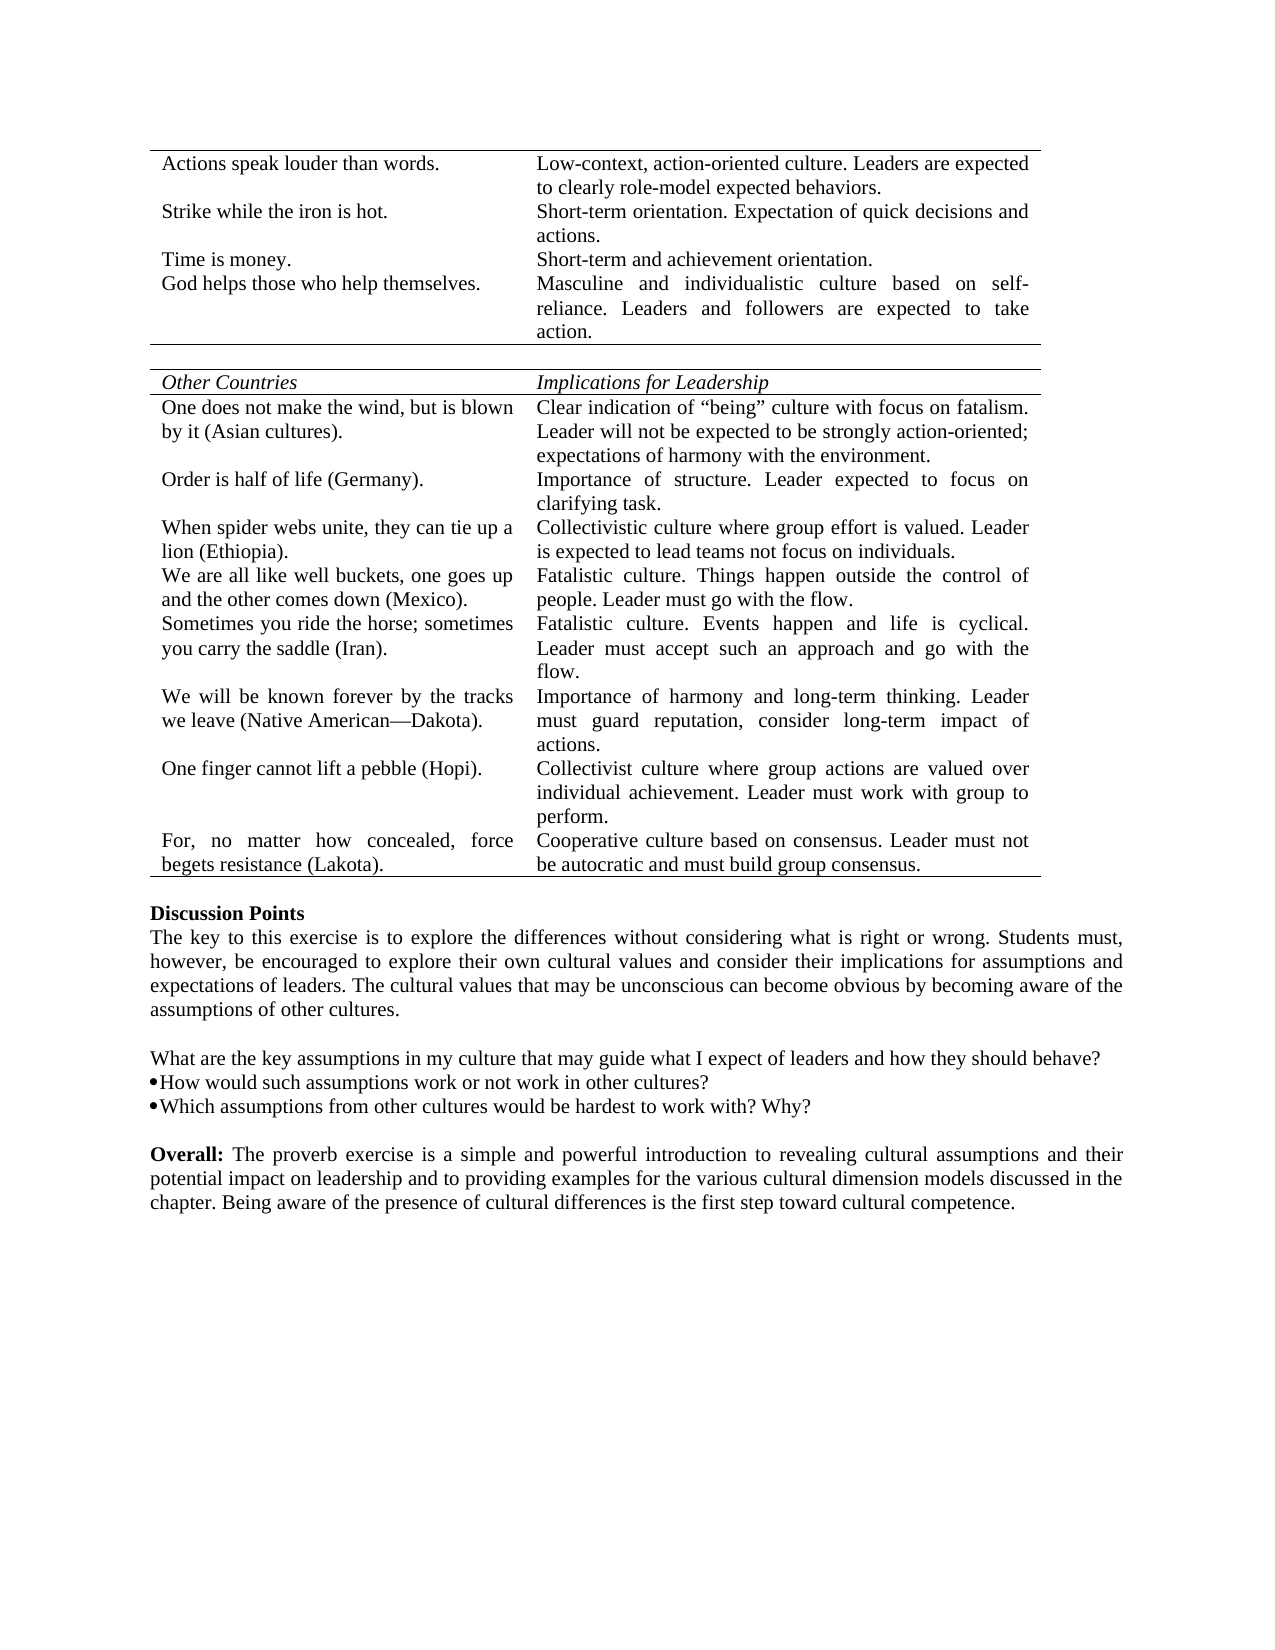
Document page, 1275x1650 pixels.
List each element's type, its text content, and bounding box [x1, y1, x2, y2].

table_cell Collectivist culture where group actions are valued over individual achievement. Leader must work with group to perform. [525, 756, 1041, 828]
table_cell Masculine and individualistic culture based on self-reliance. Leaders and followers are expected to take action. [525, 271, 1041, 343]
table_cell Short-term and achievement orientation. [525, 247, 1041, 271]
table_cell Cooperative culture based on consensus. Leader must not be autocratic and must build group consensus. [525, 828, 1041, 876]
list Which assumptions from other cultures would be hardest to work with? Why? [150, 1094, 1125, 1118]
table_cell Low-context, action-oriented culture. Leaders are expected to clearly role-model expected behaviors. [525, 151, 1041, 199]
table_cell Clear indication of “being” culture with focus on fatalism. Leader will not be expected to be strongly action-oriented; expectations of harmony with the environment. [525, 395, 1041, 467]
table_cell When spider webs unite, they can tie up a lion (Ethiopia). [150, 515, 525, 563]
table_cell Sometimes you ride the horse; sometimes you carry the saddle (Iran). [150, 611, 525, 683]
text What are the key assumptions in my culture that may guide what I expect of leaders and how they should behave? [150, 1046, 1125, 1069]
table_cell Collectivistic culture where group effort is valued. Leader is expected to lead teams not focus on individuals. [525, 515, 1041, 563]
text The key to this exercise is to explore the differences without considering what is right or wrong. Students must, however, be encouraged to explore their own cultural values and consider their implications for assumptions and expectations of leaders. The cultural values that may be unconscious can become obvious by becoming aware of the assumptions of other cultures. [150, 925, 1125, 1021]
table_cell We will be known forever by the tracks we leave (Native American—Dakota). [150, 684, 525, 756]
table_cell For, no matter how concealed, force begets resistance (Lakota). [150, 828, 525, 876]
table_cell God helps those who help themselves. [150, 271, 525, 343]
text Discussion Points [150, 901, 1125, 925]
table_cell Importance of structure. Leader expected to focus on clarifying task. [525, 467, 1041, 515]
table_cell One does not make the wind, but is blown by it (Asian cultures). [150, 395, 525, 467]
table_cell We are all like well buckets, one goes up and the other comes down (Mexico). [150, 563, 525, 611]
table_cell Strike while the iron is hot. [150, 199, 525, 247]
table_cell Actions speak louder than words. [150, 151, 525, 199]
text Overall: The proverb exercise is a simple and powerful introduction to revealing cultural assumptions and their potential impact on leadership and to providing examples for the various cultural dimension models discussed in the chapter. Being aware of the presence of cultural differences is the first step toward cultural competence. [150, 1142, 1125, 1214]
table_cell Fatalistic culture. Events happen and life is cyclical. Leader must accept such an approach and go with the flow. [525, 611, 1041, 683]
table_cell Fatalistic culture. Things happen outside the control of people. Leader must go with the flow. [525, 563, 1041, 611]
table_cell One finger cannot lift a pebble (Hopi). [150, 756, 525, 828]
table_cell Short-term orientation. Expectation of quick decisions and actions. [525, 199, 1041, 247]
list How would such assumptions work or not work in other cultures? [150, 1069, 1125, 1094]
table_cell Time is money. [150, 247, 525, 271]
table_cell Importance of harmony and long-term thinking. Leader must guard reputation, consider long-term impact of actions. [525, 684, 1041, 756]
table_header Other Countries [150, 370, 525, 394]
table_cell Order is half of life (Germany). [150, 467, 525, 515]
table_header Implications for Leadership [525, 370, 1041, 394]
